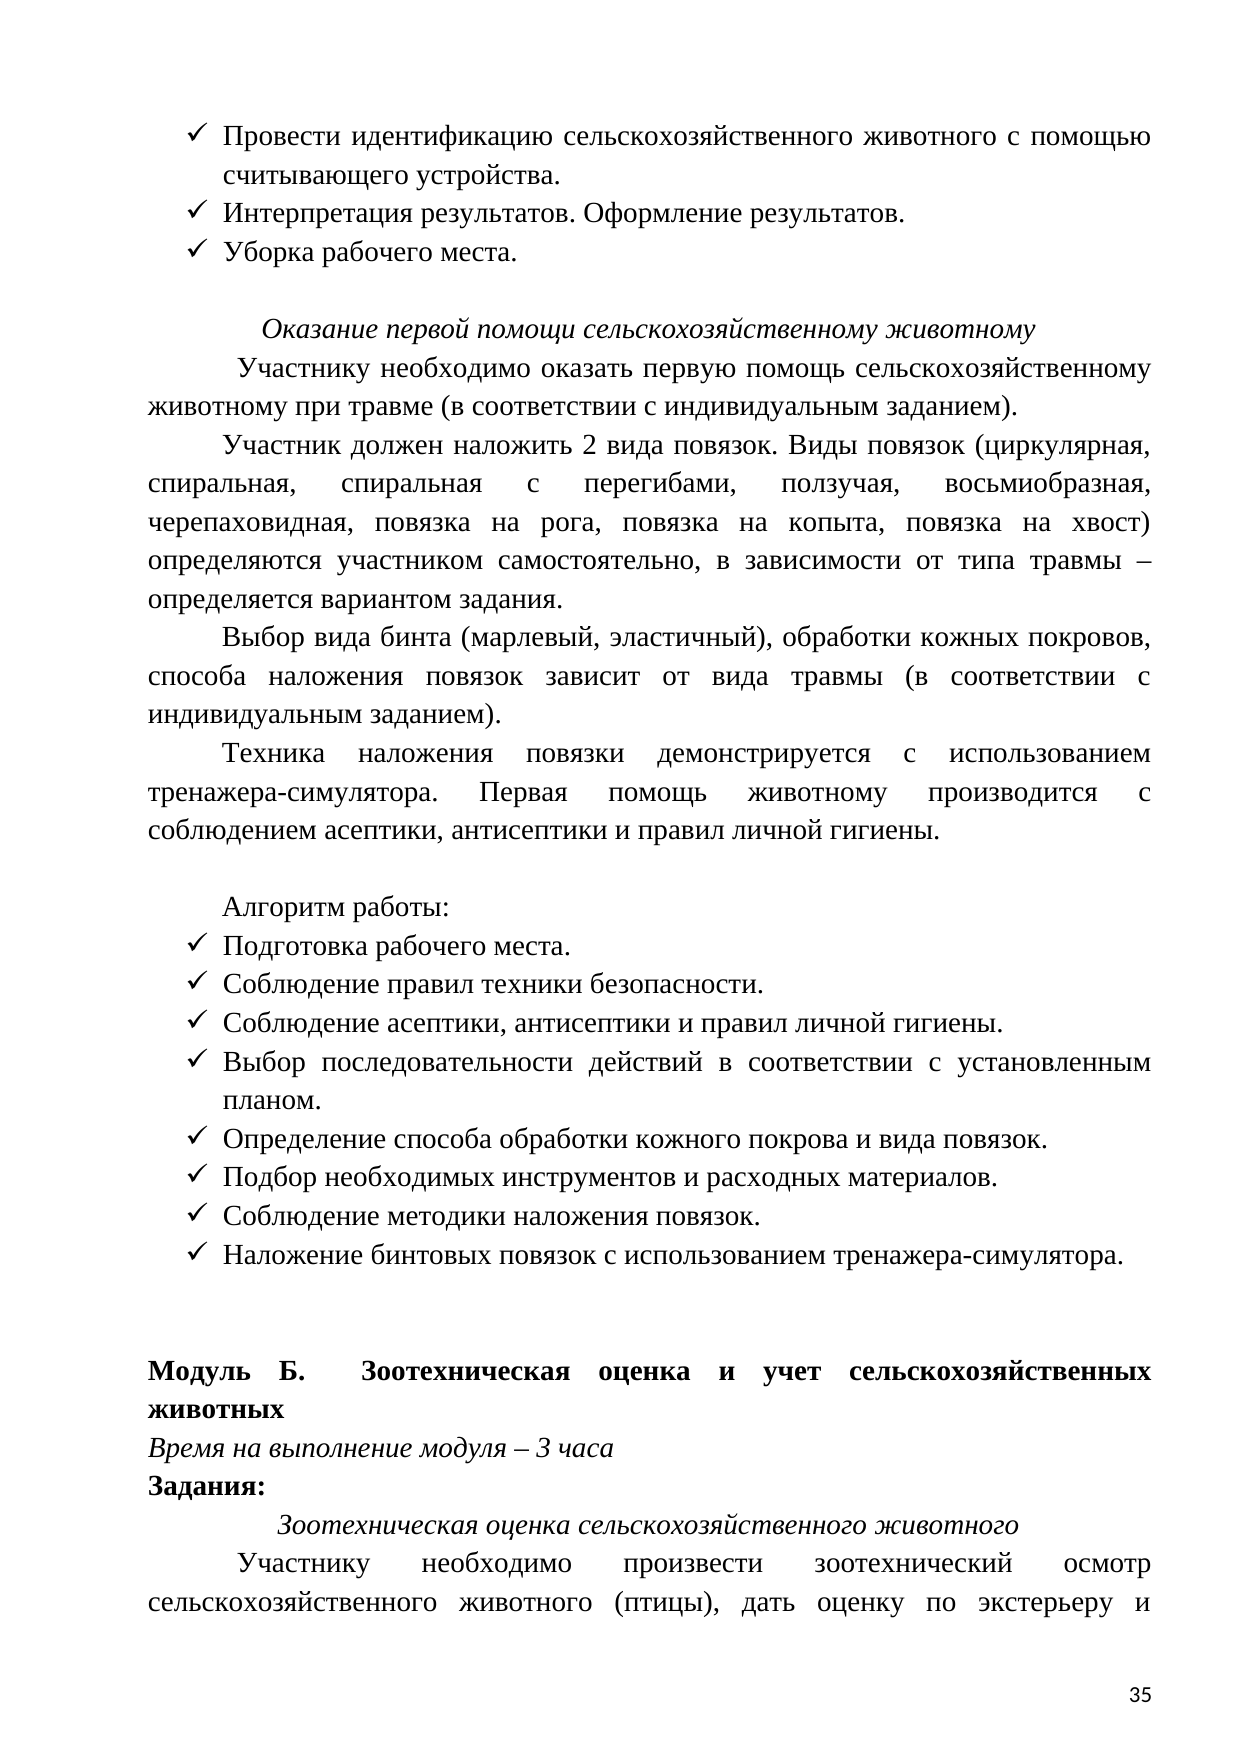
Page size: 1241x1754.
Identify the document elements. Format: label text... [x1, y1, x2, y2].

list Соблюдение методики наложения повязок. [185, 1198, 1152, 1232]
text Участнику необходимо оказать первую помощь сельскохозяйственному животному при травме (в соответствии с индивидуальным заданием). [148, 350, 1152, 422]
text Оказание первой помощи сельскохозяйственному животному [148, 311, 1152, 345]
list Соблюдение правил техники безопасности. [185, 966, 1152, 1000]
list Провести идентификацию сельскохозяйственного животного с помощью считывающего устройства. [185, 118, 1152, 190]
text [148, 1545, 1152, 1617]
text Участник должен наложить 2 вида повязок. Виды повязок (циркулярная, спиральная, спиральная с перегибами, ползучая, восьмиобразная, черепаховидная, повязка на рога, повязка на копыта, повязка на хвост) определяются участником самостоятельно, в зависимости от типа травмы – определяется вариантом задания. [148, 427, 1152, 614]
text Алгоритм работы: [148, 889, 1152, 923]
list Подбор необходимых инструментов и расходных материалов. [185, 1159, 1152, 1193]
list Наложение бинтовых повязок с использованием тренажера-симулятора. [185, 1237, 1152, 1271]
text Модуль Б. Зоотехническая оценка и учет сельскохозяйственных животных [148, 1353, 1152, 1425]
text Техника наложения повязки демонстрируется с использованием тренажера-симулятора. Первая помощь животному производится с соблюдением асептики, антисептики и правил личной гигиены. [148, 735, 1152, 846]
text Выбор вида бинта (марлевый, эластичный), обработки кожных покровов, способа наложения повязок зависит от вида травмы (в соответствии с индивидуальным заданием). [148, 619, 1152, 730]
list Интерпретация результатов. Оформление результатов. [185, 195, 1152, 229]
text Время на выполнение модуля – 3 часа [148, 1430, 1152, 1463]
text Зоотехническая оценка сельскохозяйственного животного [148, 1507, 1152, 1540]
list Уборка рабочего места. [185, 234, 1152, 268]
text Задания: [148, 1468, 1152, 1502]
list Выбор последовательности действий в соответствии с установленным планом. [185, 1044, 1152, 1116]
list Определение способа обработки кожного покрова и вида повязок. [185, 1121, 1152, 1154]
list Соблюдение асептики, антисептики и правил личной гигиены. [185, 1005, 1152, 1039]
list Подготовка рабочего места. [185, 928, 1152, 961]
